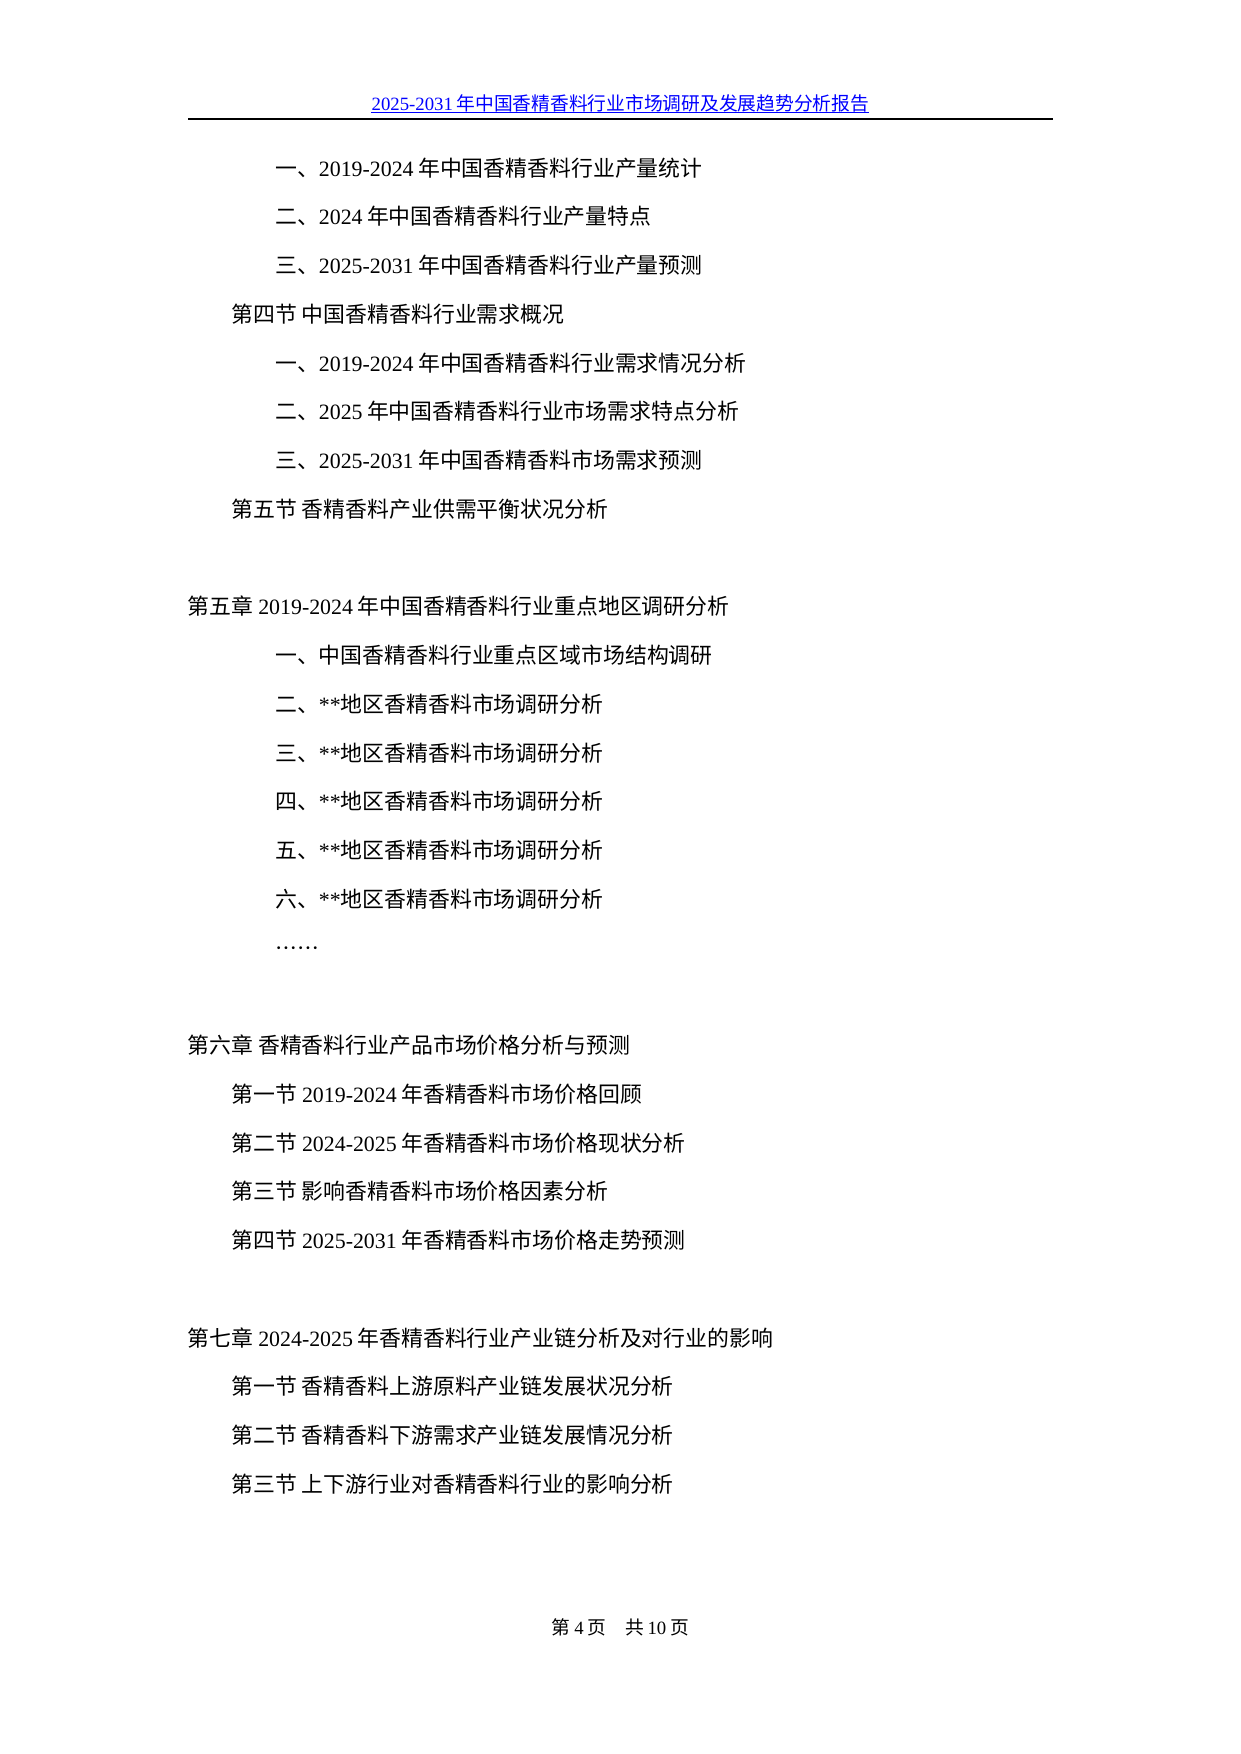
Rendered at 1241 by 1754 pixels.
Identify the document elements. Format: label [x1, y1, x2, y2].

text [187, 150, 1053, 1499]
